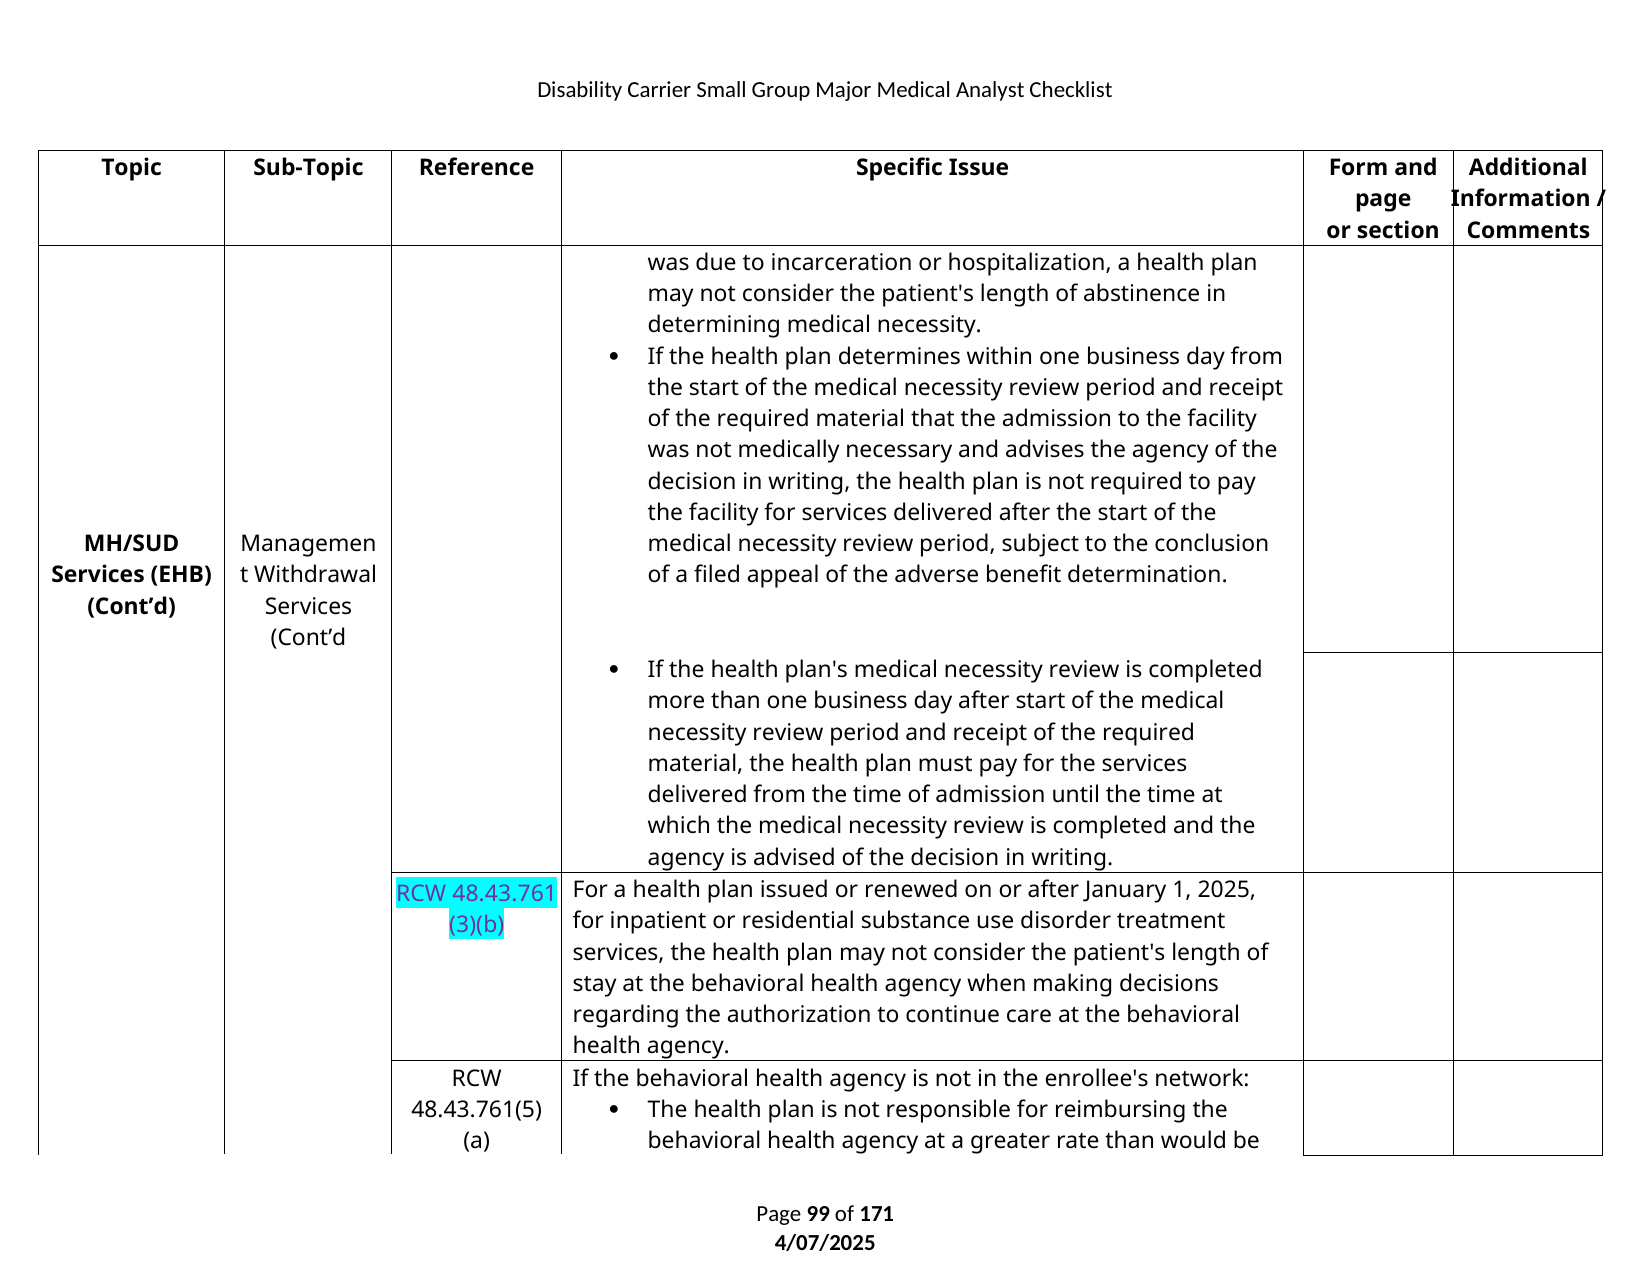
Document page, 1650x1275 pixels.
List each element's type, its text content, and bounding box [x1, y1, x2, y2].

table_header Sub-Topic [225, 151, 391, 245]
table_header Additional Information / Comments [1454, 151, 1602, 245]
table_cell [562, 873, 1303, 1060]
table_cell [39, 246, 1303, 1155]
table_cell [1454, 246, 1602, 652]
table_header Topic [39, 151, 224, 245]
table_header Form and page or section [1304, 151, 1453, 245]
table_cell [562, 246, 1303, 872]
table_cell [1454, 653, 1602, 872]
table_header Reference [392, 151, 561, 245]
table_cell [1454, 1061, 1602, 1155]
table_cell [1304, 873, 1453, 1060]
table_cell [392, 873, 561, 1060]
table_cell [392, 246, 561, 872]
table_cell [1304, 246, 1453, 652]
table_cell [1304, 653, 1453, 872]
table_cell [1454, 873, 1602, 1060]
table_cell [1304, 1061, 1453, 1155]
table_header Specific Issue [562, 151, 1303, 245]
